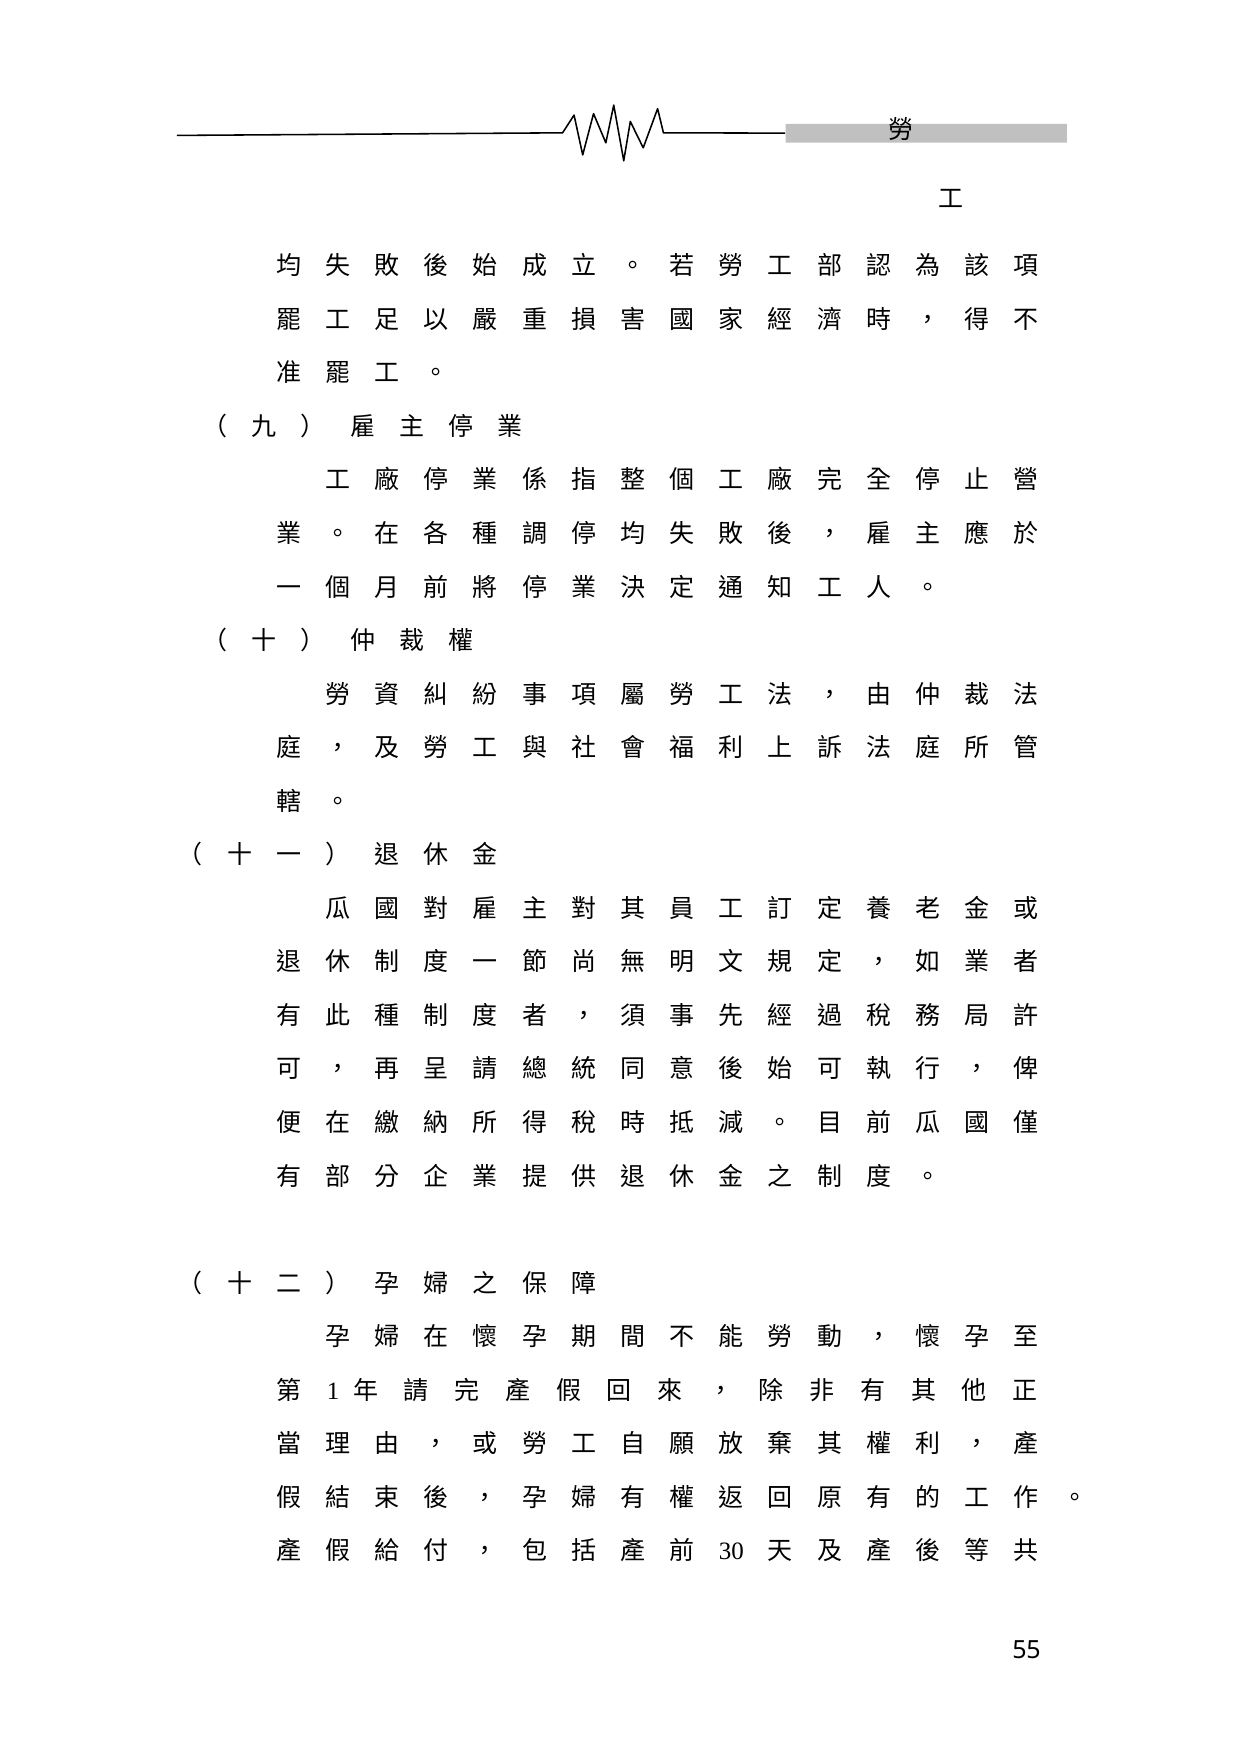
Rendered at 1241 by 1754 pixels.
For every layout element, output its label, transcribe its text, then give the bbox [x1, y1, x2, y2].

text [276, 237, 1063, 398]
text （十二）孕婦之保障 [178, 1254, 1063, 1308]
text 瓜國對雇主對其員工訂定養老金或退休制度一節尚無明文規定，如業者有此種制度者，須事先經過稅務局許可，再呈請總統同意後始可執行，俾便在繳納所得稅時抵減。目前瓜國僅有部分企業提供退休金之制度。 [276, 880, 1063, 1201]
text （九）雇主停業 [202, 398, 1063, 451]
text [276, 1308, 1063, 1576]
text 工廠停業係指整個工廠完全停止營業。在各種調停均失敗後，雇主應於一個月前將停業決定通知工人。 [276, 451, 1063, 612]
text （十一）退休金 [178, 826, 1063, 880]
text 勞資糾紛事項屬勞工法，由仲裁法庭，及勞工與社會福利上訴法庭所管轄。 [276, 666, 1063, 826]
text （十）仲裁權 [202, 612, 1063, 666]
